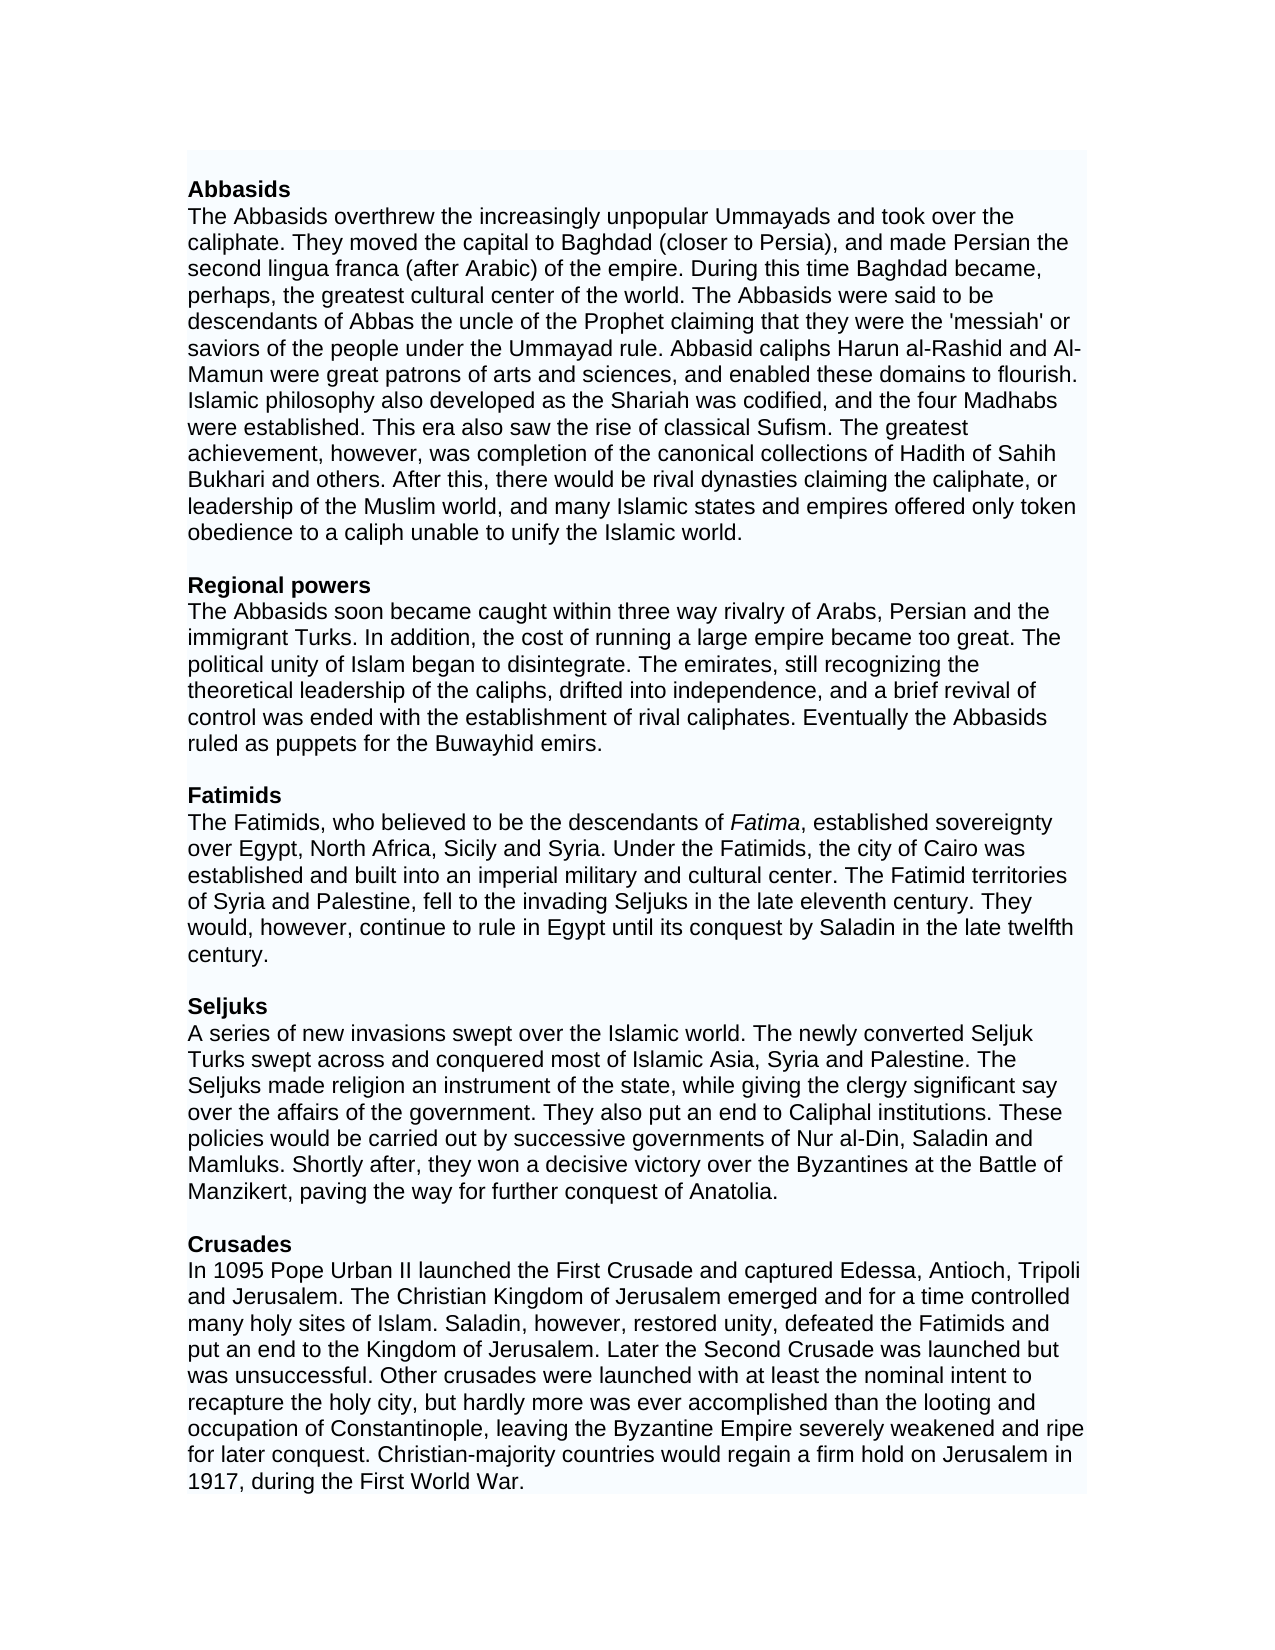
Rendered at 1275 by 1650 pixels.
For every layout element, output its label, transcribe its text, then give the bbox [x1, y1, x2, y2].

text Regional powers [187, 572, 1087, 598]
text In 1095 Pope Urban II launched the First Crusade and captured Edessa, Antioch, Tripoli and Jerusalem. The Christian Kingdom of Jerusalem emerged and for a time controlled many holy sites of Islam. Saladin, however, restored unity, defeated the Fatimids and put an end to the Kingdom of Jerusalem. Later the Second Crusade was launched but was unsuccessful. Other crusades were launched with at least the nominal intent to recapture the holy city, but hardly more was ever accomplished than the looting and occupation of Constantinople, leaving the Byzantine Empire severely weakened and ripe for later conquest. Christian-majority countries would regain a firm hold on Jerusalem in 1917, during the First World War. [187, 1257, 1087, 1494]
text The Abbasids soon became caught within three way rivalry of Arabs, Persian and the immigrant Turks. In addition, the cost of running a large empire became too great. The political unity of Islam began to disintegrate. The emirates, still recognizing the theoretical leadership of the caliphs, drifted into independence, and a brief revival of control was ended with the establishment of rival caliphates. Eventually the Abbasids ruled as puppets for the Buwayhid emirs. [187, 598, 1087, 756]
text Abbasids [187, 176, 1087, 203]
text Crusades [187, 1231, 1087, 1257]
text Fatimids [187, 782, 1087, 809]
text Seljuks [187, 993, 1087, 1020]
text The Abbasids overthrew the increasingly unpopular Ummayads and took over the caliphate. They moved the capital to Baghdad (closer to Persia), and made Persian the second lingua franca (after Arabic) of the empire. During this time Baghdad became, perhaps, the greatest cultural center of the world. The Abbasids were said to be descendants of Abbas the uncle of the Prophet claiming that they were the 'messiah' or saviors of the people under the Ummayad rule. Abbasid caliphs Harun al-Rashid and Al-Mamun were great patrons of arts and sciences, and enabled these domains to flourish. Islamic philosophy also developed as the Shariah was codified, and the four Madhabs were established. This era also saw the rise of classical Sufism. The greatest achievement, however, was completion of the canonical collections of Hadith of Sahih Bukhari and others. After this, there would be rival dynasties claiming the caliphate, or leadership of the Muslim world, and many Islamic states and empires offered only token obedience to a caliph unable to unify the Islamic world. [187, 203, 1087, 545]
text The Fatimids, who believed to be the descendants of Fatima, established sovereignty over Egypt, North Africa, Sicily and Syria. Under the Fatimids, the city of Cairo was established and built into an imperial military and cultural center. The Fatimid territories of Syria and Palestine, fell to the invading Seljuks in the late eleventh century. They would, however, continue to rule in Egypt until its conquest by Saladin in the late twelfth century. [187, 809, 1087, 967]
text A series of new invasions swept over the Islamic world. The newly converted Seljuk Turks swept across and conquered most of Islamic Asia, Syria and Palestine. The Seljuks made religion an instrument of the state, while giving the clergy significant say over the affairs of the government. They also put an end to Caliphal institutions. These policies would be carried out by successive governments of Nur al-Din, Saladin and Mamluks. Shortly after, they won a decisive victory over the Byzantines at the Battle of Manzikert, paving the way for further conquest of Anatolia. [187, 1020, 1087, 1204]
